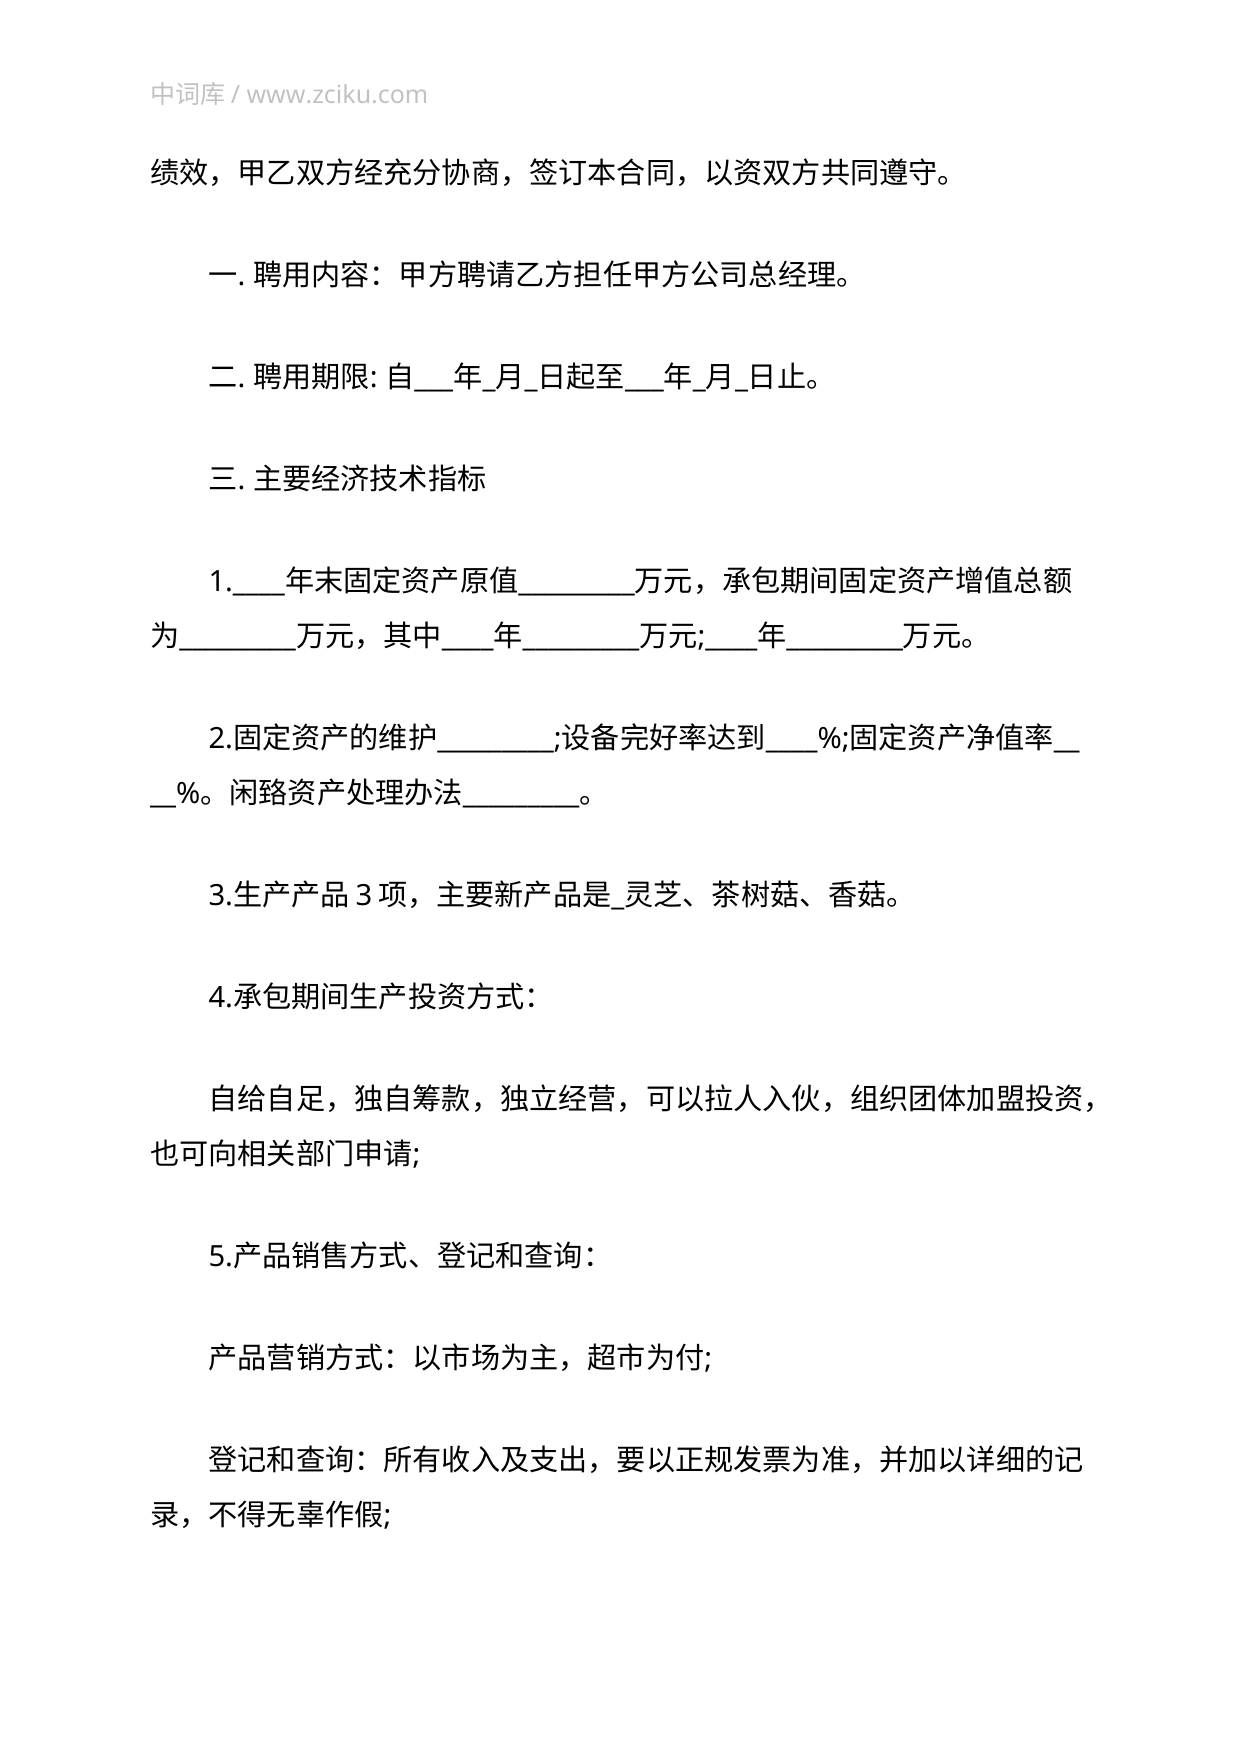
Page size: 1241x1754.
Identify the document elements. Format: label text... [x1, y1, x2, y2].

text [150, 150, 1090, 192]
text 登记和查询：所有收入及支出，要以正规发票为准，并加以详细的记录，不得无辜作假; [150, 1436, 1090, 1534]
text 4.承包期间生产投资方式： [150, 974, 1090, 1016]
text 5.产品销售方式、登记和查询： [150, 1232, 1090, 1275]
text 2.固定资产的维护_________;设备完好率达到____%;固定资产净值率____%。闲臵资产处理办法_________。 [150, 715, 1090, 812]
text 3.生产产品3项，主要新产品是_灵芝、茶树菇、香菇。 [150, 872, 1090, 914]
text 一. 聘用内容：甲方聘请乙方担任甲方公司总经理。 [150, 252, 1090, 294]
text 三. 主要经济技术指标 [150, 456, 1090, 498]
text 产品营销方式：以市场为主，超市为付; [150, 1334, 1090, 1377]
text 二. 聘用期限: 自___年_月_日起至___年_月_日止。 [150, 354, 1090, 396]
text 1.____年末固定资产原值_________万元，承包期间固定资产增值总额为_________万元，其中____年_________万元;____年_________万元。 [150, 558, 1090, 655]
text 自给自足，独自筹款，独立经营，可以拉人入伙，组织团体加盟投资，也可向相关部门申请; [150, 1076, 1090, 1173]
